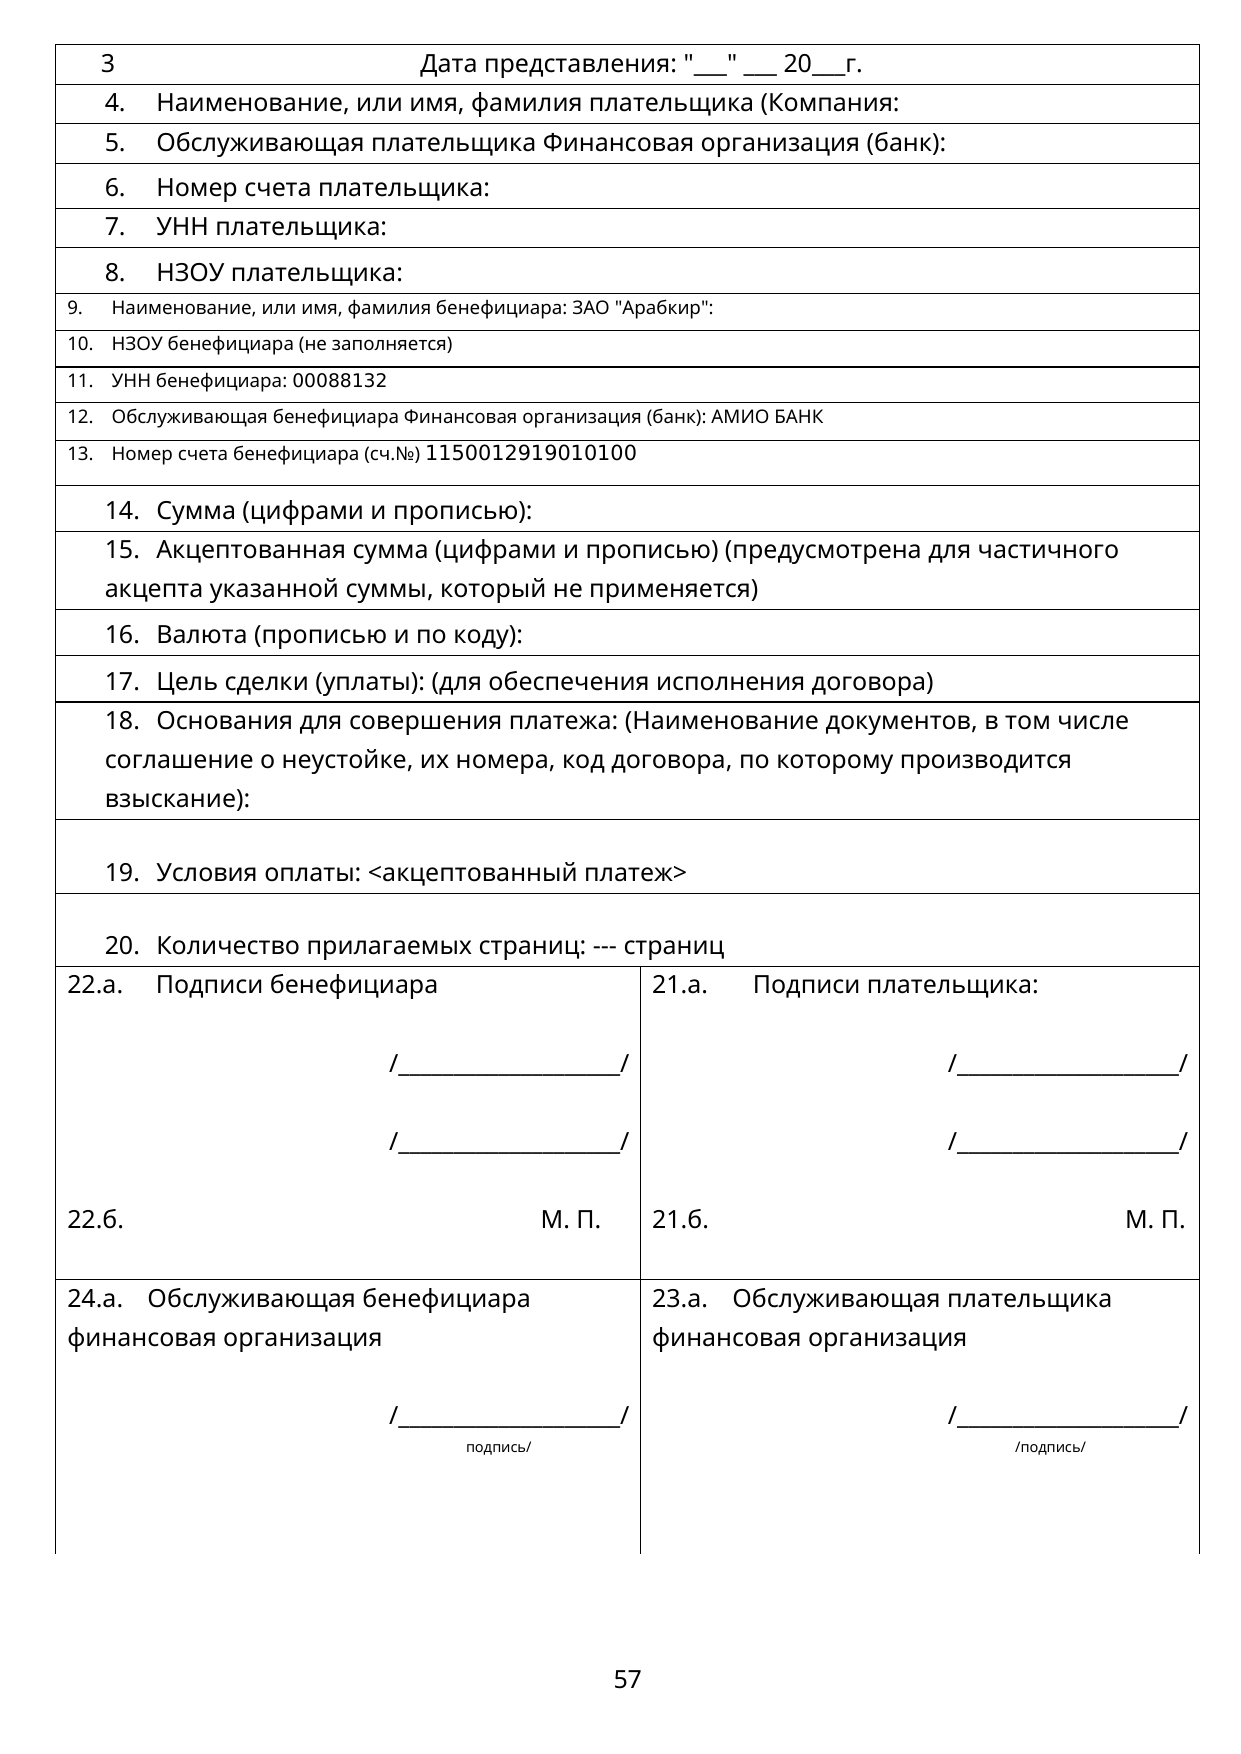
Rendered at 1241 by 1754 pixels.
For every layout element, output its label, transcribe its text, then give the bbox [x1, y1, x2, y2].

table_cell 5. Обслуживающая плательщика Финансовая организация (банк): [56, 124, 1199, 162]
table_cell 16. Валюта (прописью и по коду): [56, 610, 1199, 655]
table_cell 20. Количество прилагаемых страниц: --- страниц [56, 894, 1199, 966]
table_cell 7. УНН плательщика: [56, 209, 1199, 247]
table_cell 24.а. Обслуживающая бенефициара финансовая организация /____________________/ подпись/ [56, 1280, 640, 1554]
table_cell 8. НЗОУ плательщика: [56, 248, 1199, 293]
table_cell 21.а. Подписи плательщика: /____________________/ /____________________/ 21.б. М. П. [641, 967, 1199, 1279]
table_cell 22.а. Подписи бенефициара /____________________/ /____________________/ 22.б. М. П. [56, 967, 640, 1279]
table_cell 18. Основания для совершения платежа: (Наименование документов, в том числе соглашение о неустойке, их номера, код договора, по которому производится взыскание): [56, 703, 1199, 819]
table_cell 17. Цель сделки (уплаты): (для обеспечения исполнения договора) [56, 656, 1199, 701]
table_cell 10. НЗОУ бенефициара (не заполняется) [56, 331, 1199, 366]
table_cell 13. Номер счета бенефициара (сч.№) 1150012919010100 [56, 441, 1199, 485]
table_cell 12. Обслуживающая бенефициара Финансовая организация (банк): АМИО БАНК [56, 403, 1199, 440]
table_cell 19. Условия оплаты: <акцептованный платеж> [56, 820, 1199, 892]
table_cell 15. Акцептованная сумма (цифрами и прописью) (предусмотрена для частичного акцепта указанной суммы, который не применяется) [56, 532, 1199, 609]
table_cell 4. Наименование, или имя, фамилия плательщика (Компания: [56, 85, 1199, 123]
table_cell 6. Номер счета плательщика: [56, 164, 1199, 208]
table_cell 11. УНН бенефициара: 00088132 [56, 368, 1199, 402]
table_cell 14. Сумма (цифрами и прописью): [56, 486, 1199, 531]
table_cell 3 Дата представления: "___" ___ 20___г. [56, 45, 1199, 84]
table_cell 23.а. Обслуживающая плательщика финансовая организация /____________________/ /подпись/ [641, 1280, 1199, 1554]
table_cell 9. Наименование, или имя, фамилия бенефициара: ЗАО "Арабкир": [56, 294, 1199, 330]
